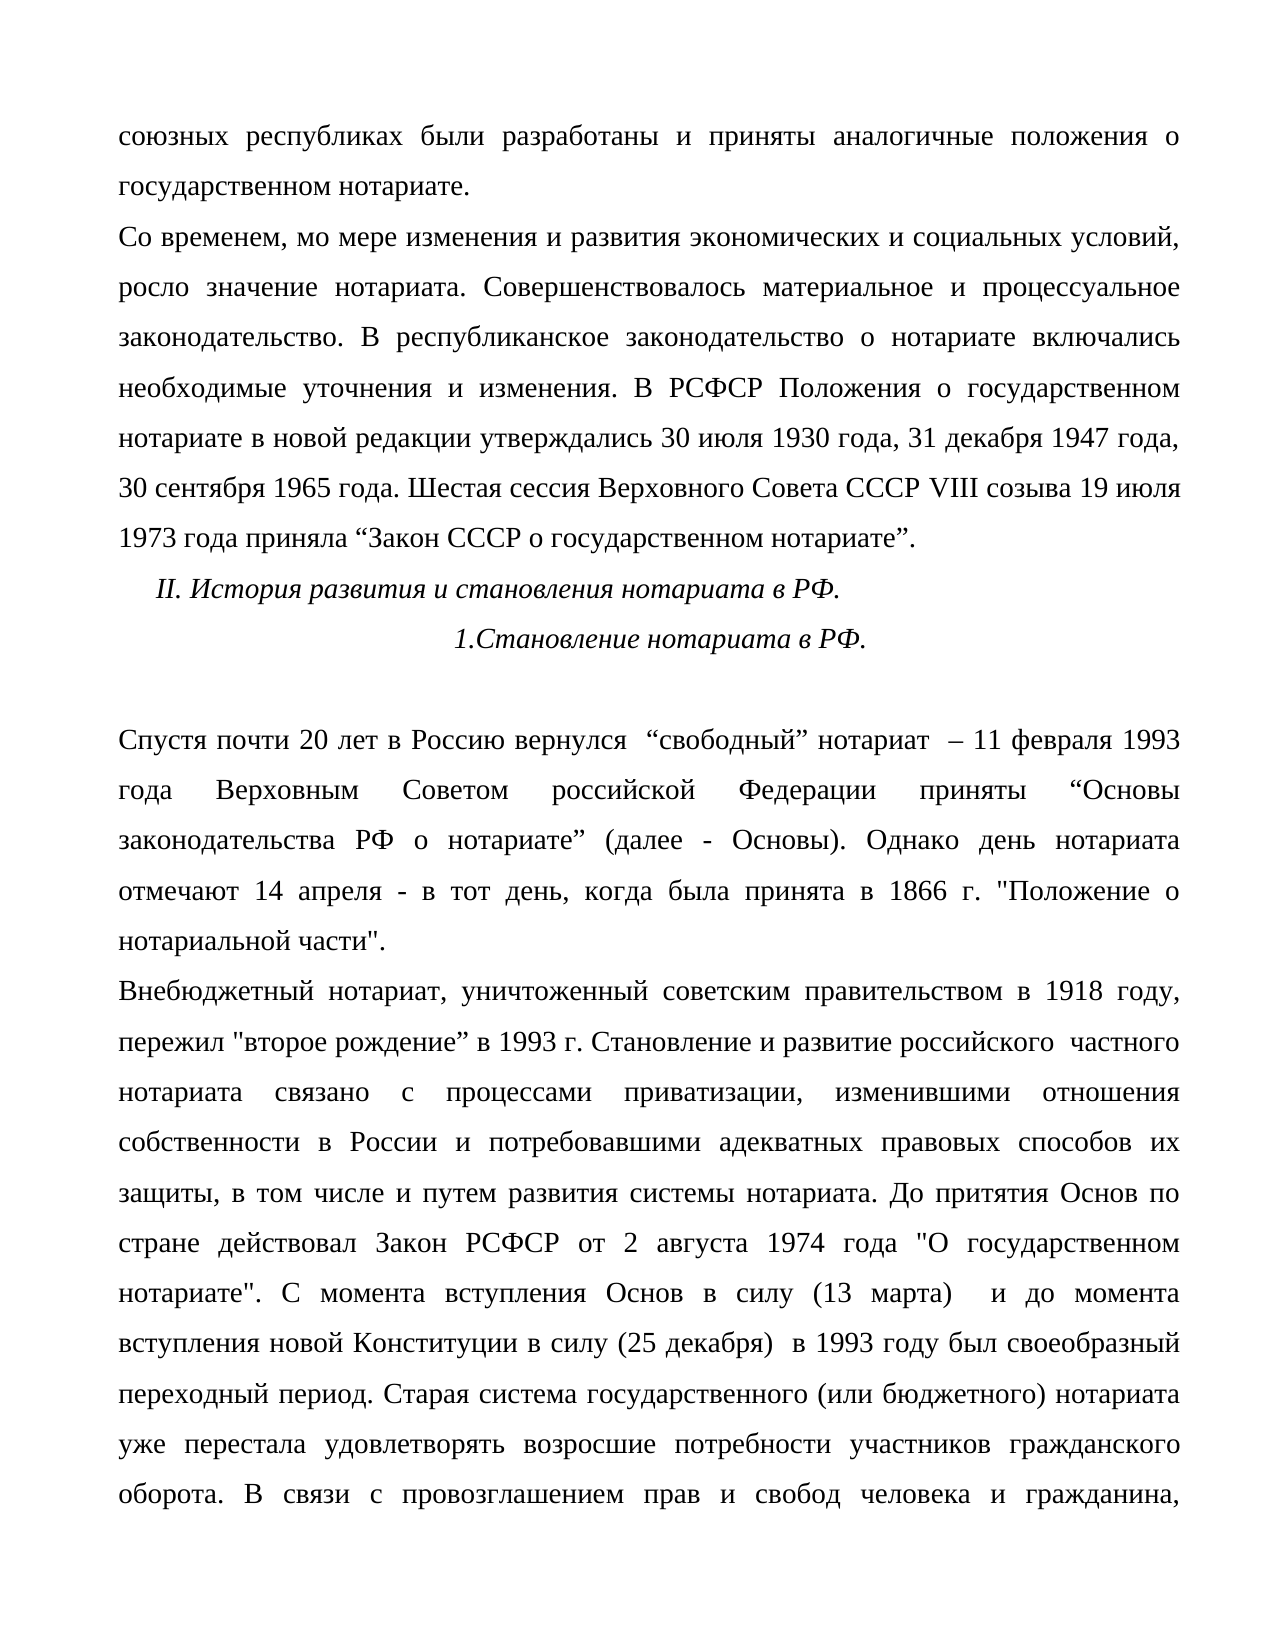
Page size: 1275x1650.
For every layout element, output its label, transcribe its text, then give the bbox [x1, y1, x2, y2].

text Со временем, мо мере изменения и развития экономических и социальных условий, росло значение нотариата. Совершенствовалось материальное и процессуальное законодательство. В республиканское законодательство о нотариате включались необходимые уточнения и изменения. В РСФСР Положения о государственном нотариате в новой редакции утверждались 30 июля 1930 года, 31 декабря 1947 года, 30 сентября 1965 года. Шестая сессия Верховного Совета СССР VIII созыва 19 июля 1973 года приняла “Закон СССР о государственном нотариате”. [118, 219, 1181, 554]
text Спустя почти 20 лет в Россию вернулся “свободный” нотариат – 11 февраля 1993 года Верховным Советом российской Федерации приняты “Основы законодательства РФ о нотариате” (далее - Основы). Однако день нотариата отмечают 14 апреля - в тот день, когда была принята в 1866 г. "Положение о нотариальной части". [118, 722, 1181, 957]
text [118, 118, 1181, 202]
list II. История развития и становления нотариата в РФ. [118, 571, 1181, 604]
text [118, 973, 1181, 1510]
text 1.Становление нотариата в РФ. [118, 621, 1181, 655]
